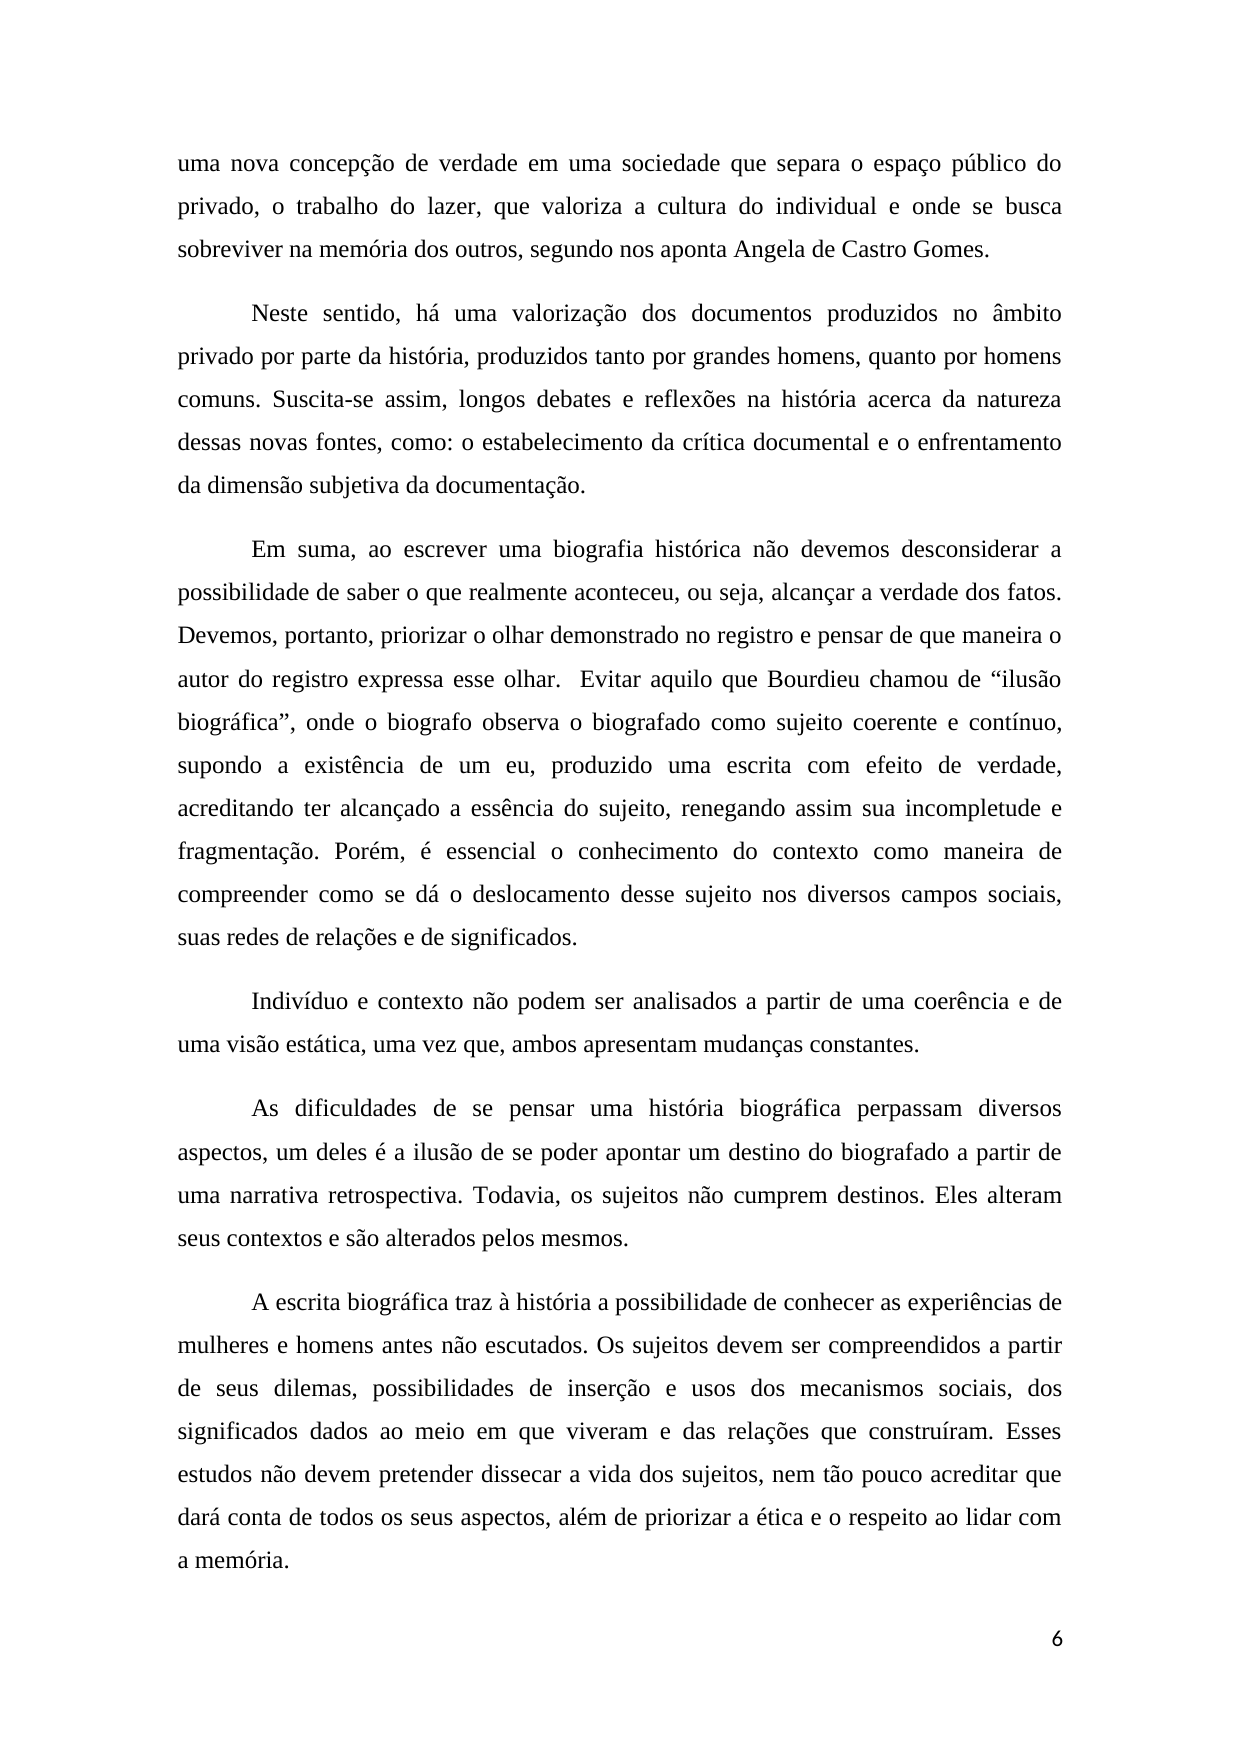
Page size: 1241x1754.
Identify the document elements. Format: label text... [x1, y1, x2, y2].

text Em suma, ao escrever uma biografia histórica não devemos desconsiderar a possibilidade de saber o que realmente aconteceu, ou seja, alcançar a verdade dos fatos. Devemos, portanto, priorizar o olhar demonstrado no registro e pensar de que maneira o autor do registro expressa esse olhar. Evitar aquilo que Bourdieu chamou de “ilusão biográfica”, onde o biografo observa o biografado como sujeito coerente e contínuo, supondo a existência de um eu, produzido uma escrita com efeito de verdade, acreditando ter alcançado a essência do sujeito, renegando assim sua incompletude e fragmentação. Porém, é essencial o conhecimento do contexto como maneira de compreender como se dá o deslocamento desse sujeito nos diversos campos sociais, suas redes de relações e de significados. [177, 534, 1063, 951]
text Indivíduo e contexto não podem ser analisados a partir de uma coerência e de uma visão estática, uma vez que, ambos apresentam mudanças constantes. [177, 986, 1063, 1058]
text A escrita biográfica traz à história a possibilidade de conhecer as experiências de mulheres e homens antes não escutados. Os sujeitos devem ser compreendidos a partir de seus dilemas, possibilidades de inserção e usos dos mecanismos sociais, dos significados dados ao meio em que viveram e das relações que construíram. Esses estudos não devem pretender dissecar a vida dos sujeitos, nem tão pouco acreditar que dará conta de todos os seus aspectos, além de priorizar a ética e o respeito ao lidar com a memória. [177, 1287, 1063, 1574]
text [177, 148, 1063, 263]
text Neste sentido, há uma valorização dos documentos produzidos no âmbito privado por parte da história, produzidos tanto por grandes homens, quanto por homens comuns. Suscita-se assim, longos debates e reflexões na história acerca da natureza dessas novas fontes, como: o estabelecimento da crítica documental e o enfrentamento da dimensão subjetiva da documentação. [177, 298, 1063, 499]
text As dificuldades de se pensar uma história biográfica perpassam diversos aspectos, um deles é a ilusão de se poder apontar um destino do biografado a partir de uma narrativa retrospectiva. Todavia, os sujeitos não cumprem destinos. Eles alteram seus contextos e são alterados pelos mesmos. [177, 1093, 1063, 1252]
